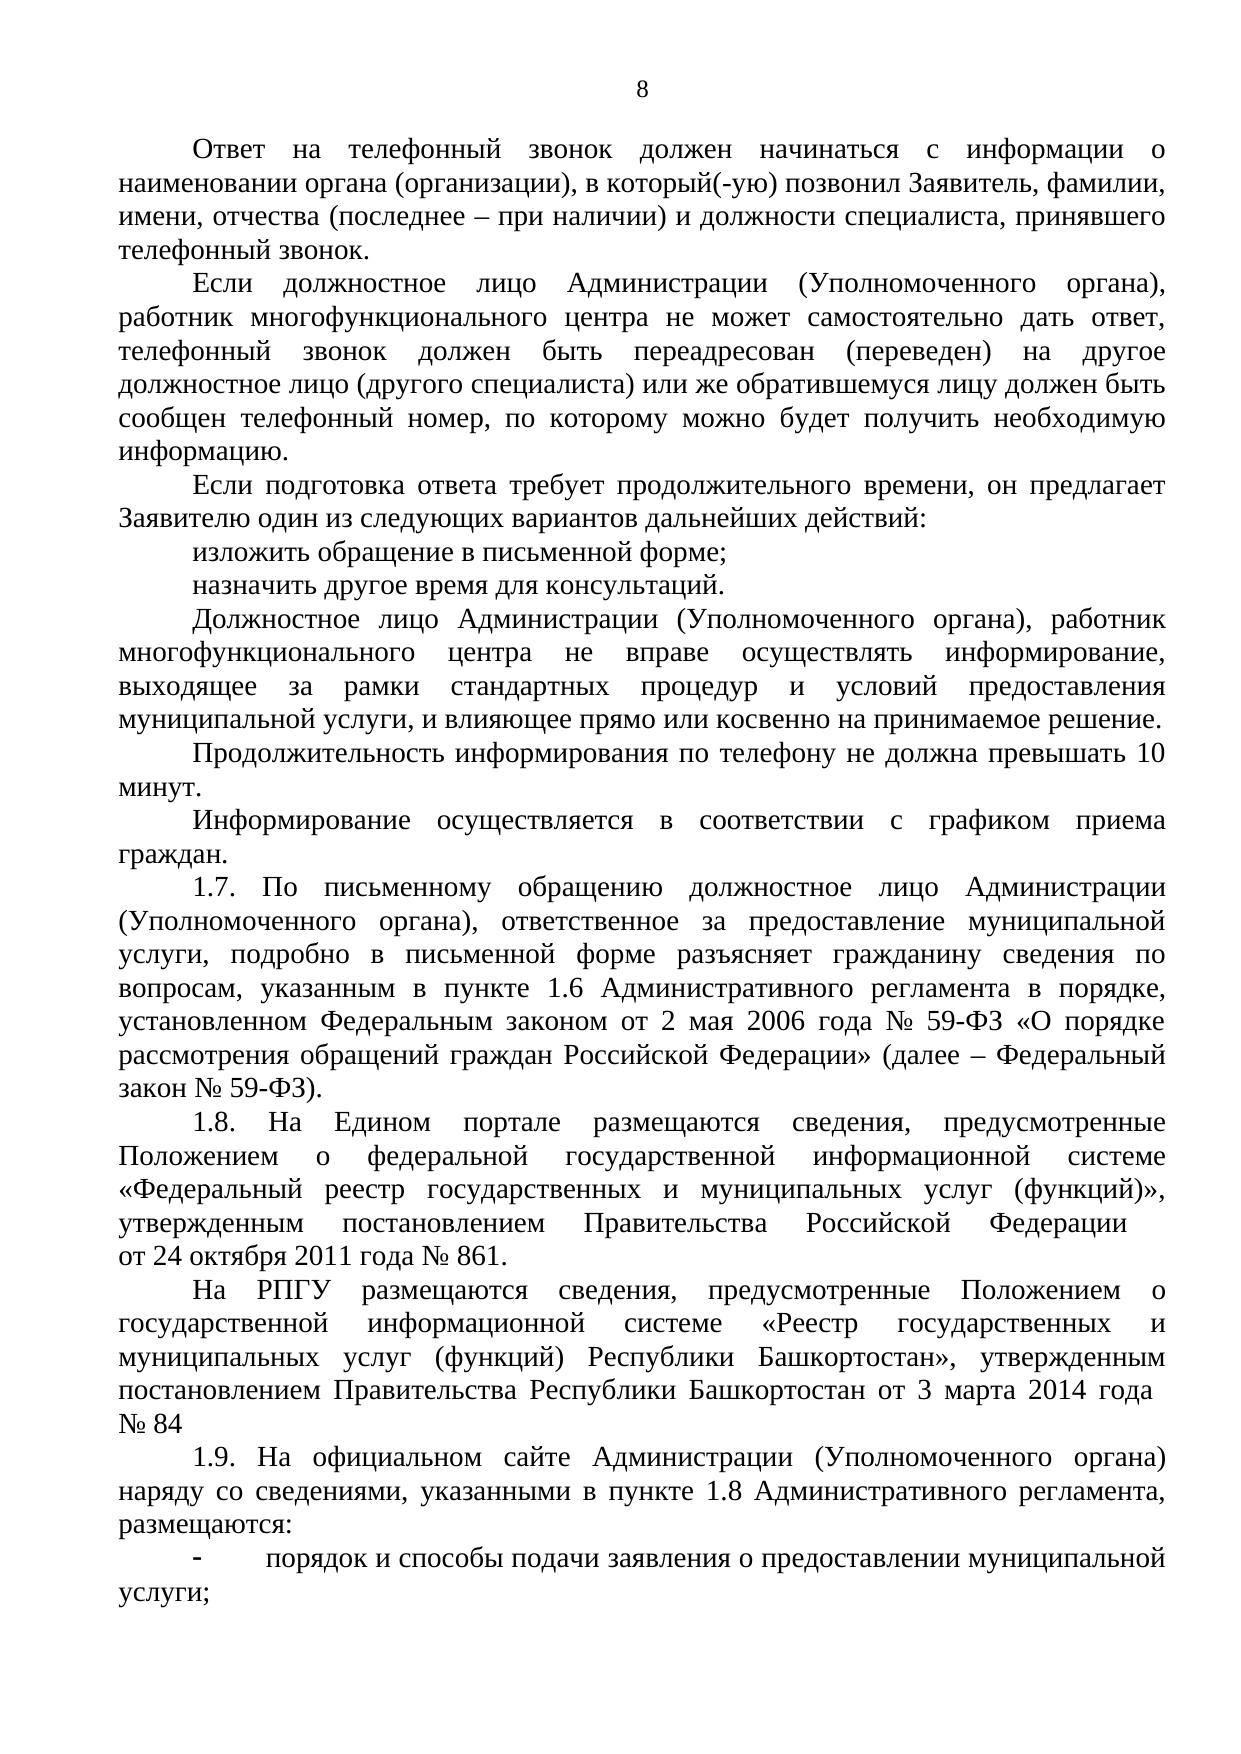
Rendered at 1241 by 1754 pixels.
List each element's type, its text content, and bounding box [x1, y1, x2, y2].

text назначить другое время для консультаций. [118, 567, 1167, 601]
text Должностное лицо Администрации (Уполномоченного органа), работник многофункционального центра не вправе осуществлять информирование, выходящее за рамки стандартных процедур и условий предоставления муниципальной услуги, и влияющее прямо или косвенно на принимаемое решение. [118, 601, 1167, 735]
text На РПГУ размещаются сведения, предусмотренные Положением о государственной информационной системе «Реестр государственных и муниципальных услуг (функций) Республики Башкортостан», утвержденным постановлением Правительства Республики Башкортостан от 3 марта 2014 года № 84 [118, 1272, 1167, 1439]
text изложить обращение в письменной форме; [118, 534, 1167, 567]
text Информирование осуществляется в соответствии с графиком приема граждан. [118, 802, 1167, 869]
text 1.9. На официальном сайте Администрации (Уполномоченного органа) наряду со сведениями, указанными в пункте 1.8 Административного регламента, размещаются: [118, 1439, 1167, 1540]
text Если должностное лицо Администрации (Уполномоченного органа), работник многофункционального центра не может самостоятельно дать ответ, телефонный звонок должен быть переадресован (переведен) на другое должностное лицо (другого специалиста) или же обратившемуся лицу должен быть сообщен телефонный номер, по которому можно будет получить необходимую информацию. [118, 266, 1167, 467]
text 1.8. На Едином портале размещаются сведения, предусмотренные Положением о федеральной государственной информационной системе «Федеральный реестр государственных и муниципальных услуг (функций)», утвержденным постановлением Правительства Российской Федерации от 24 октября 2011 года № 861. [118, 1104, 1167, 1272]
text Продолжительность информирования по телефону не должна превышать 10 минут. [118, 735, 1167, 802]
text Ответ на телефонный звонок должен начинаться с информации о наименовании органа (организации), в который(-ую) позвонил Заявитель, фамилии, имени, отчества (последнее – при наличии) и должности специалиста, принявшего телефонный звонок. [118, 131, 1167, 266]
list порядок и способы подачи заявления о предоставлении муниципальной услуги; [118, 1540, 1167, 1607]
text 1.7. По письменному обращению должностное лицо Администрации (Уполномоченного органа), ответственное за предоставление муниципальной услуги, подробно в письменной форме разъясняет гражданину сведения по вопросам, указанным в пункте 1.6 Административного регламента в порядке, установленном Федеральным законом от 2 мая 2006 года № 59-ФЗ «О порядке рассмотрения обращений граждан Российской Федерации» (далее – Федеральный закон № 59-ФЗ). [118, 869, 1167, 1104]
text Если подготовка ответа требует продолжительного времени, он предлагает Заявителю один из следующих вариантов дальнейших действий: [118, 467, 1167, 534]
